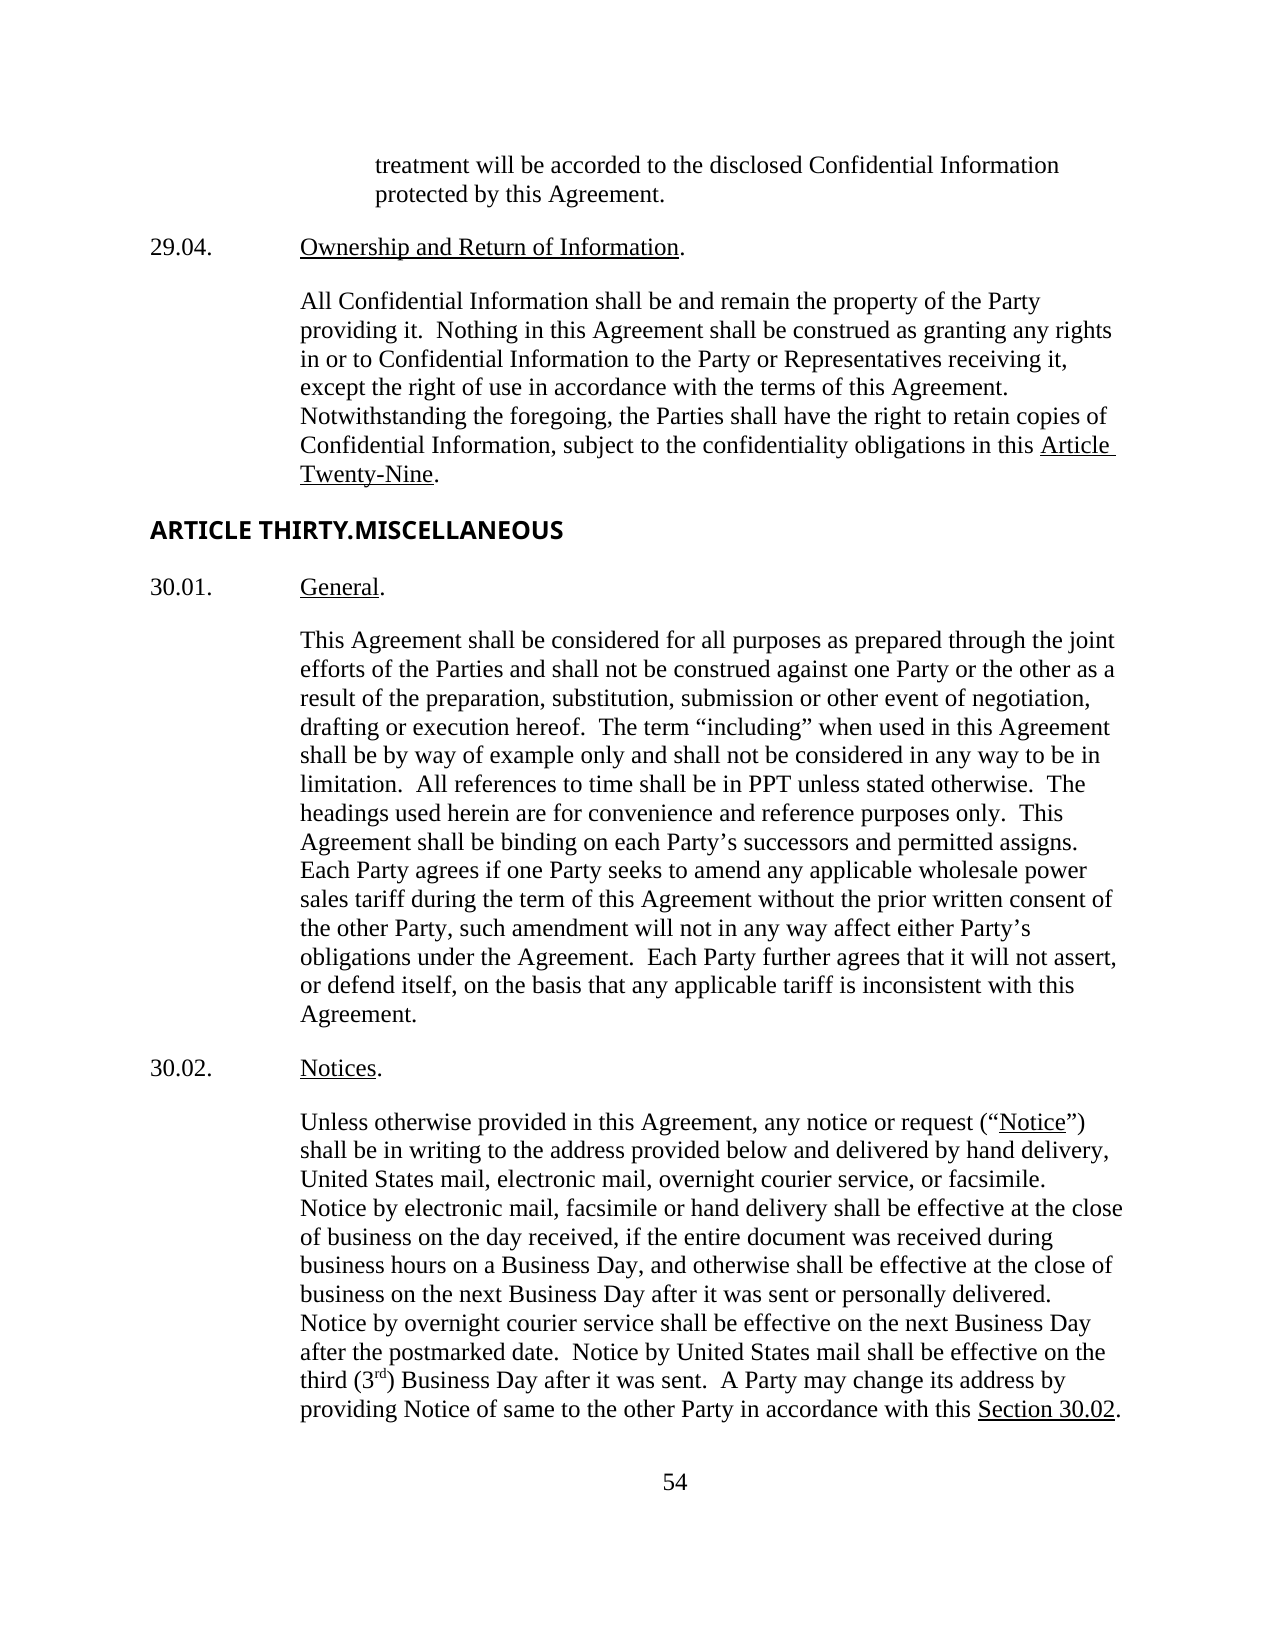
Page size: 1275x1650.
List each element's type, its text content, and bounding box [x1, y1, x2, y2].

subtitle General. [150, 572, 1125, 600]
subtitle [300, 150, 1125, 207]
subtitle MISCELLANEOUS [150, 512, 1125, 547]
subtitle Unless otherwise provided in this Agreement, any notice or request (“Notice”) shall be in writing to the address provided below and delivered by hand delivery, United States mail, electronic mail, overnight courier service, or facsimile. Notice by electronic mail, facsimile or hand delivery shall be effective at the close of business on the day received, if the entire document was received during business hours on a Business Day, and otherwise shall be effective at the close of business on the next Business Day after it was sent or personally delivered. Notice by overnight courier service shall be effective on the next Business Day after the postmarked date. Notice by United States mail shall be effective on the third (3rd) Business Day after it was sent. A Party may change its address by providing Notice of same to the other Party in accordance with this Section 30.02. [300, 1107, 1125, 1423]
subtitle All Confidential Information shall be and remain the property of the Party providing it. Nothing in this Agreement shall be construed as granting any rights in or to Confidential Information to the Party or Representatives receiving it, except the right of use in accordance with the terms of this Agreement. Notwithstanding the foregoing, the Parties shall have the right to retain copies of Confidential Information, subject to the confidentiality obligations in this Article Twenty-Nine. [300, 286, 1125, 487]
subtitle Notices. [150, 1053, 1125, 1082]
subtitle Ownership and Return of Information. [150, 232, 1125, 261]
subtitle This Agreement shall be considered for all purposes as prepared through the joint efforts of the Parties and shall not be construed against one Party or the other as a result of the preparation, substitution, submission or other event of negotiation, drafting or execution hereof. The term “including” when used in this Agreement shall be by way of example only and shall not be considered in any way to be in limitation. All references to time shall be in PPT unless stated otherwise. The headings used herein are for convenience and reference purposes only. This Agreement shall be binding on each Party’s successors and permitted assigns. Each Party agrees if one Party seeks to amend any applicable wholesale power sales tariff during the term of this Agreement without the prior written consent of the other Party, such amendment will not in any way affect either Party’s obligations under the Agreement. Each Party further agrees that it will not assert, or defend itself, on the basis that any applicable tariff is inconsistent with this Agreement. [300, 625, 1125, 1028]
